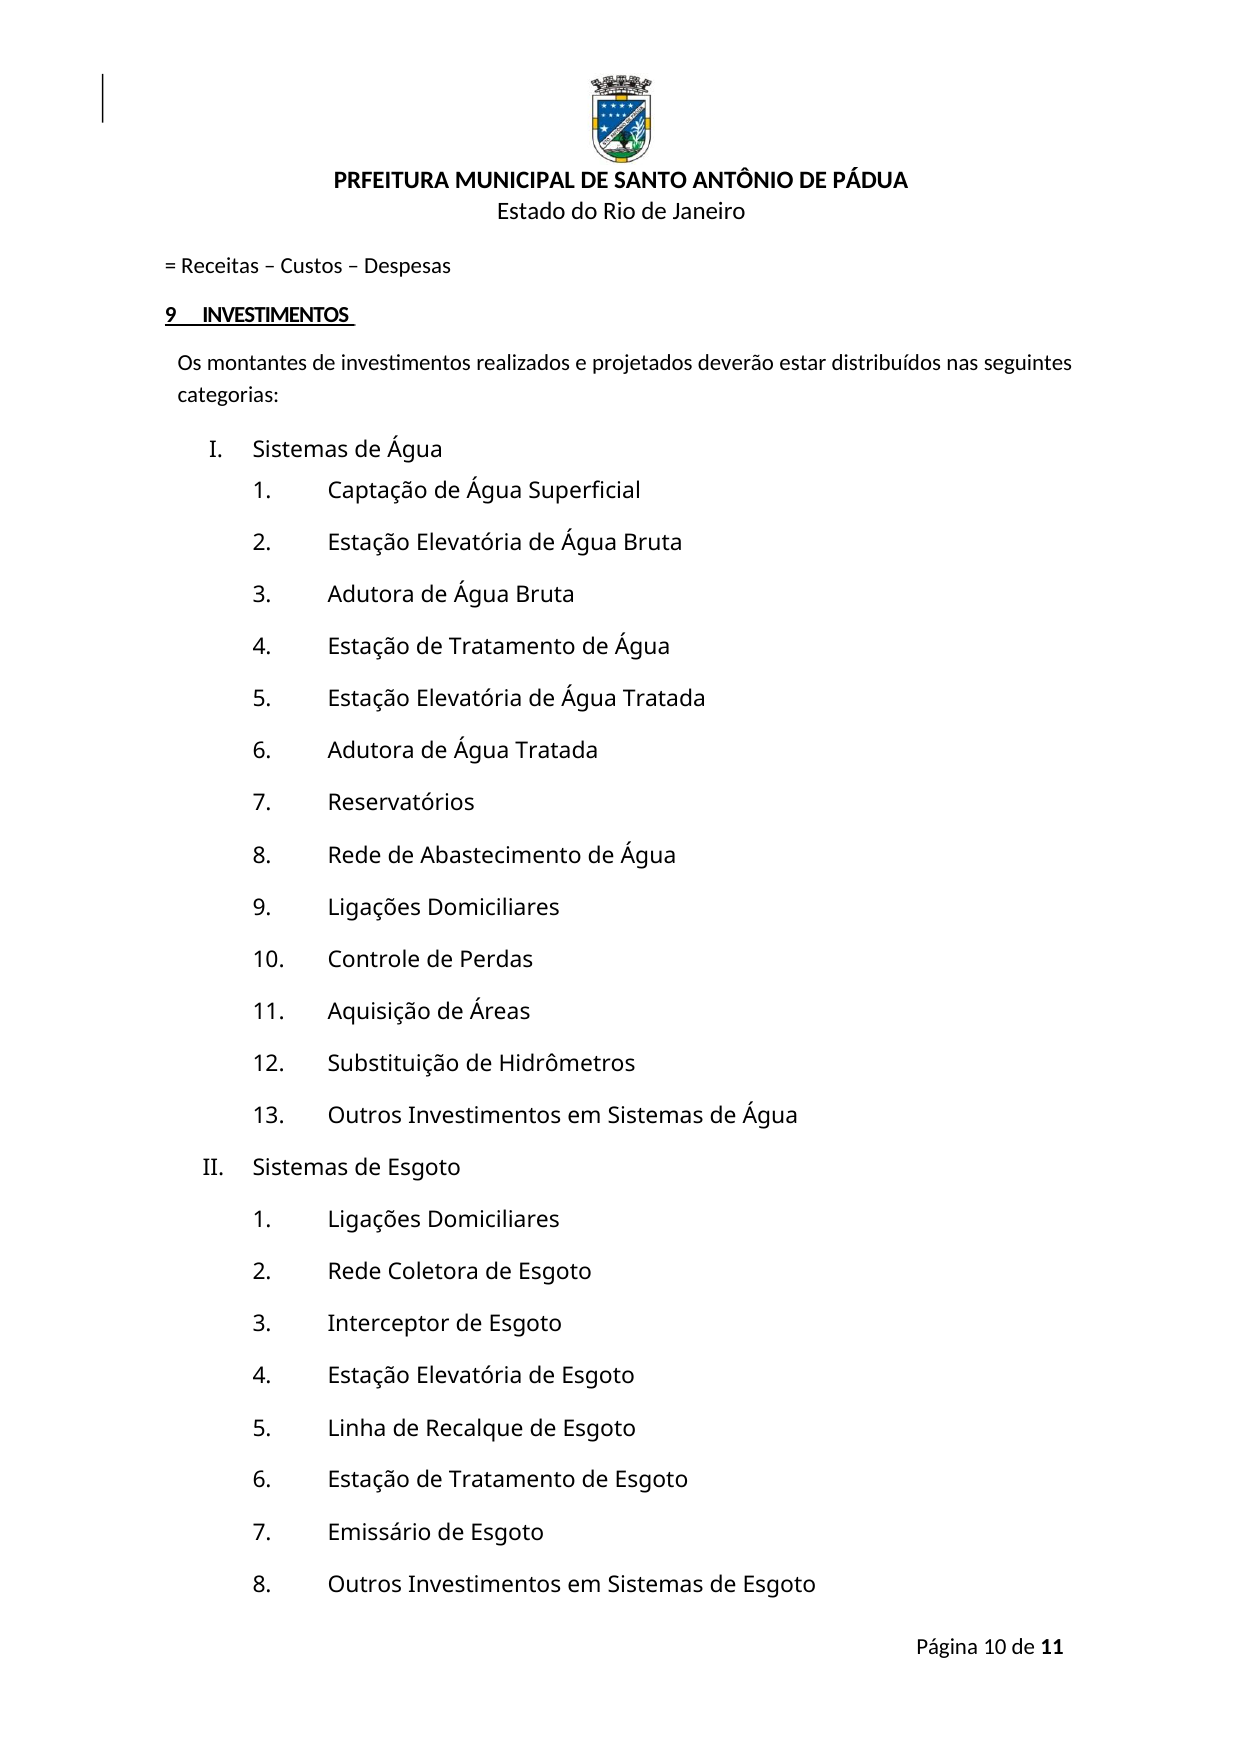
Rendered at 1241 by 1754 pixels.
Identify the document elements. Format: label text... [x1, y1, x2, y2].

list Interceptor de Esgoto [252, 1307, 1078, 1338]
picture [587, 73, 655, 165]
list Ligações Domiciliares [252, 1203, 1078, 1234]
list Estação Elevatória de Esgoto [252, 1359, 1078, 1391]
list Outros Investimentos em Sistemas de Água [252, 1099, 1078, 1130]
list Estação de Tratamento de Água [252, 630, 1078, 661]
list Adutora de Água Tratada [252, 734, 1078, 765]
list Estação Elevatória de Água Tratada [252, 682, 1078, 713]
list Rede Coletora de Esgoto [252, 1255, 1078, 1286]
list Estação de Tratamento de Esgoto [252, 1463, 1078, 1495]
subtitle INVESTIMENTOS [164, 300, 1078, 328]
list Ligações Domiciliares [252, 890, 1078, 922]
list Captação de Água Superficial [252, 474, 1078, 505]
list Linha de Recalque de Esgoto [252, 1411, 1078, 1443]
list Adutora de Água Bruta [252, 578, 1078, 609]
list Estação Elevatória de Água Bruta [252, 526, 1078, 557]
list Emissário de Esgoto [252, 1516, 1078, 1547]
text = Receitas – Custos – Despesas [164, 251, 1078, 279]
list Controle de Perdas [252, 943, 1078, 974]
list Outros Investimentos em Sistemas de Esgoto [252, 1568, 1078, 1599]
list Sistemas de Água [209, 433, 1078, 464]
list Reservatórios [252, 786, 1078, 818]
list Rede de Abastecimento de Água [252, 838, 1078, 870]
list Sistemas de Esgoto [202, 1151, 1078, 1182]
list Aquisição de Áreas [252, 995, 1078, 1026]
text Os montantes de investimentos realizados e projetados deverão estar distribuídos nas seguintes categorias: [177, 348, 1078, 409]
list Substituição de Hidrômetros [252, 1047, 1078, 1078]
